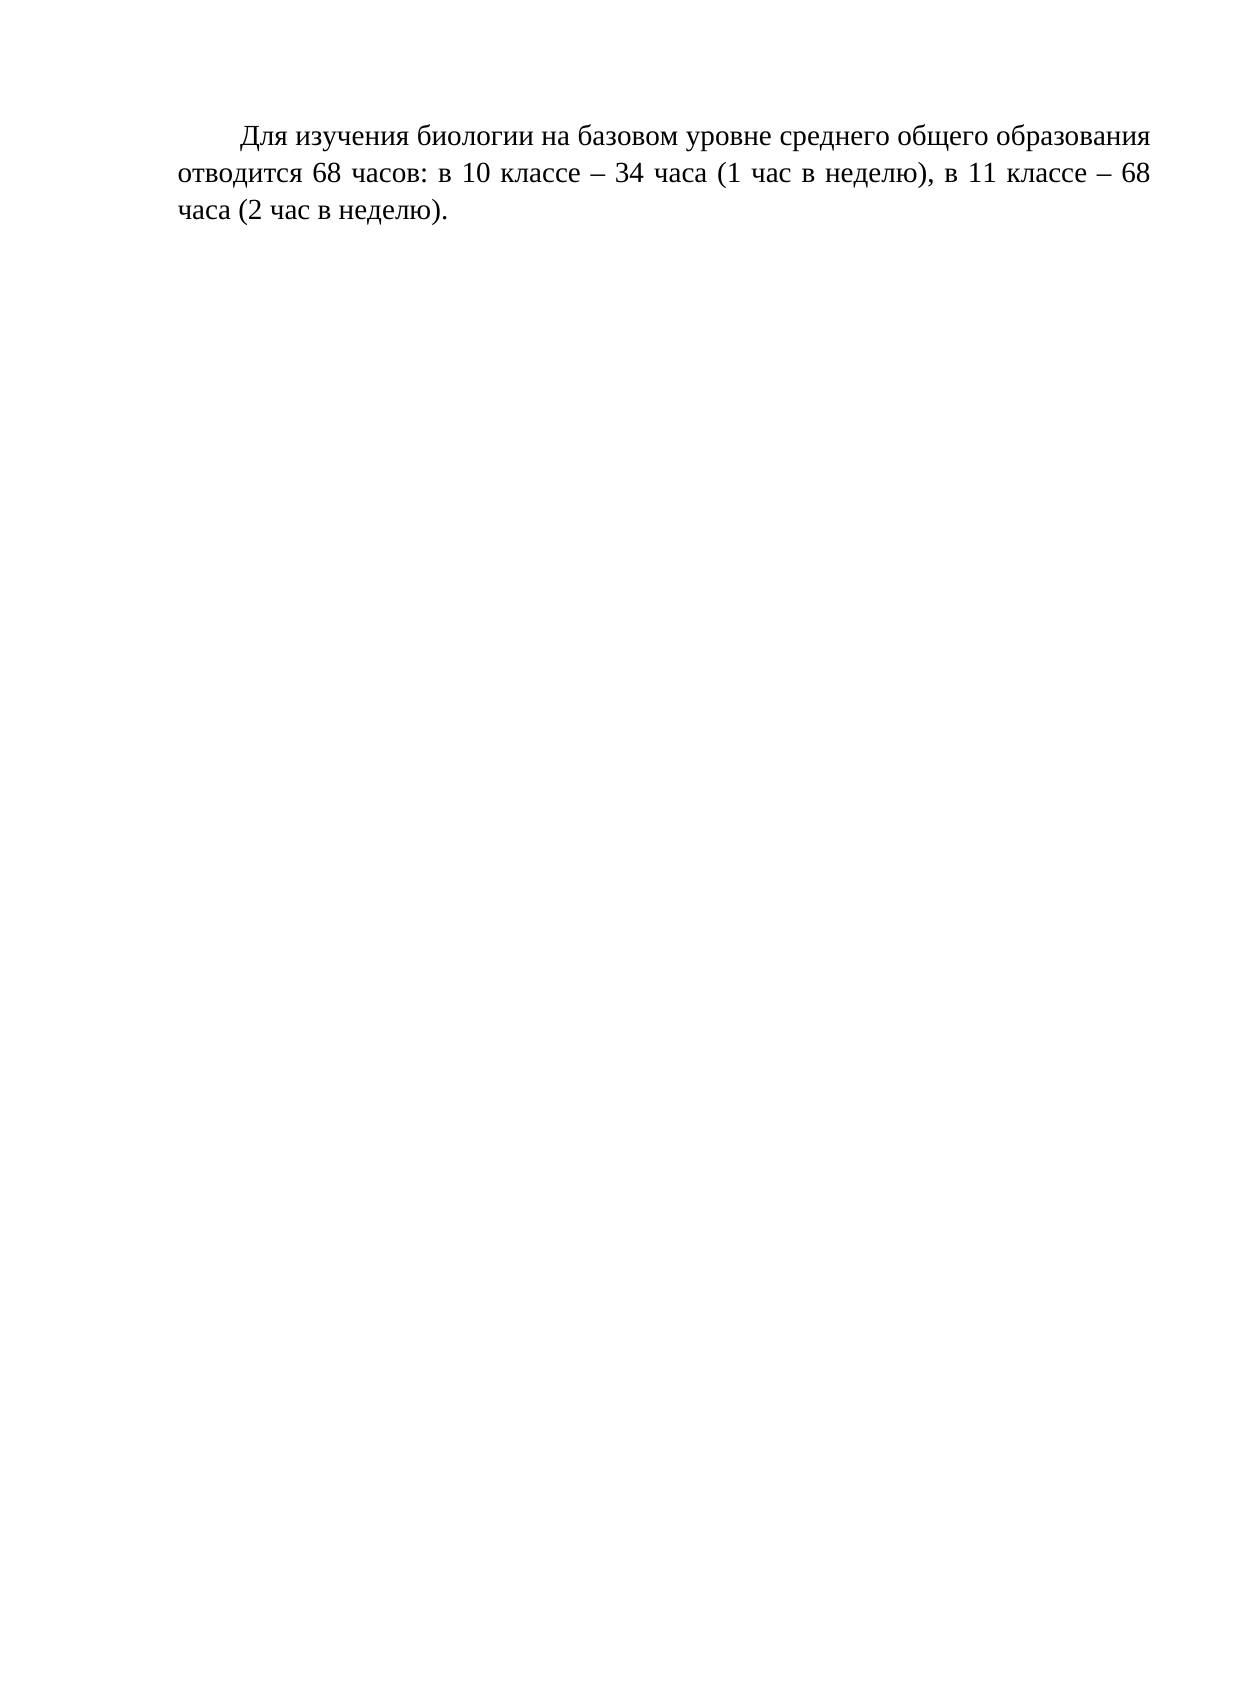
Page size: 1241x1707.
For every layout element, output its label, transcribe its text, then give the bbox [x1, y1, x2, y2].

text Для изучения биологии на базовом уровне среднего общего образования отводится 68 часов: в 10 классе – 34 часа (1 час в неделю), в 11 классе – 68 часа (2 час в неделю). [177, 118, 1152, 225]
